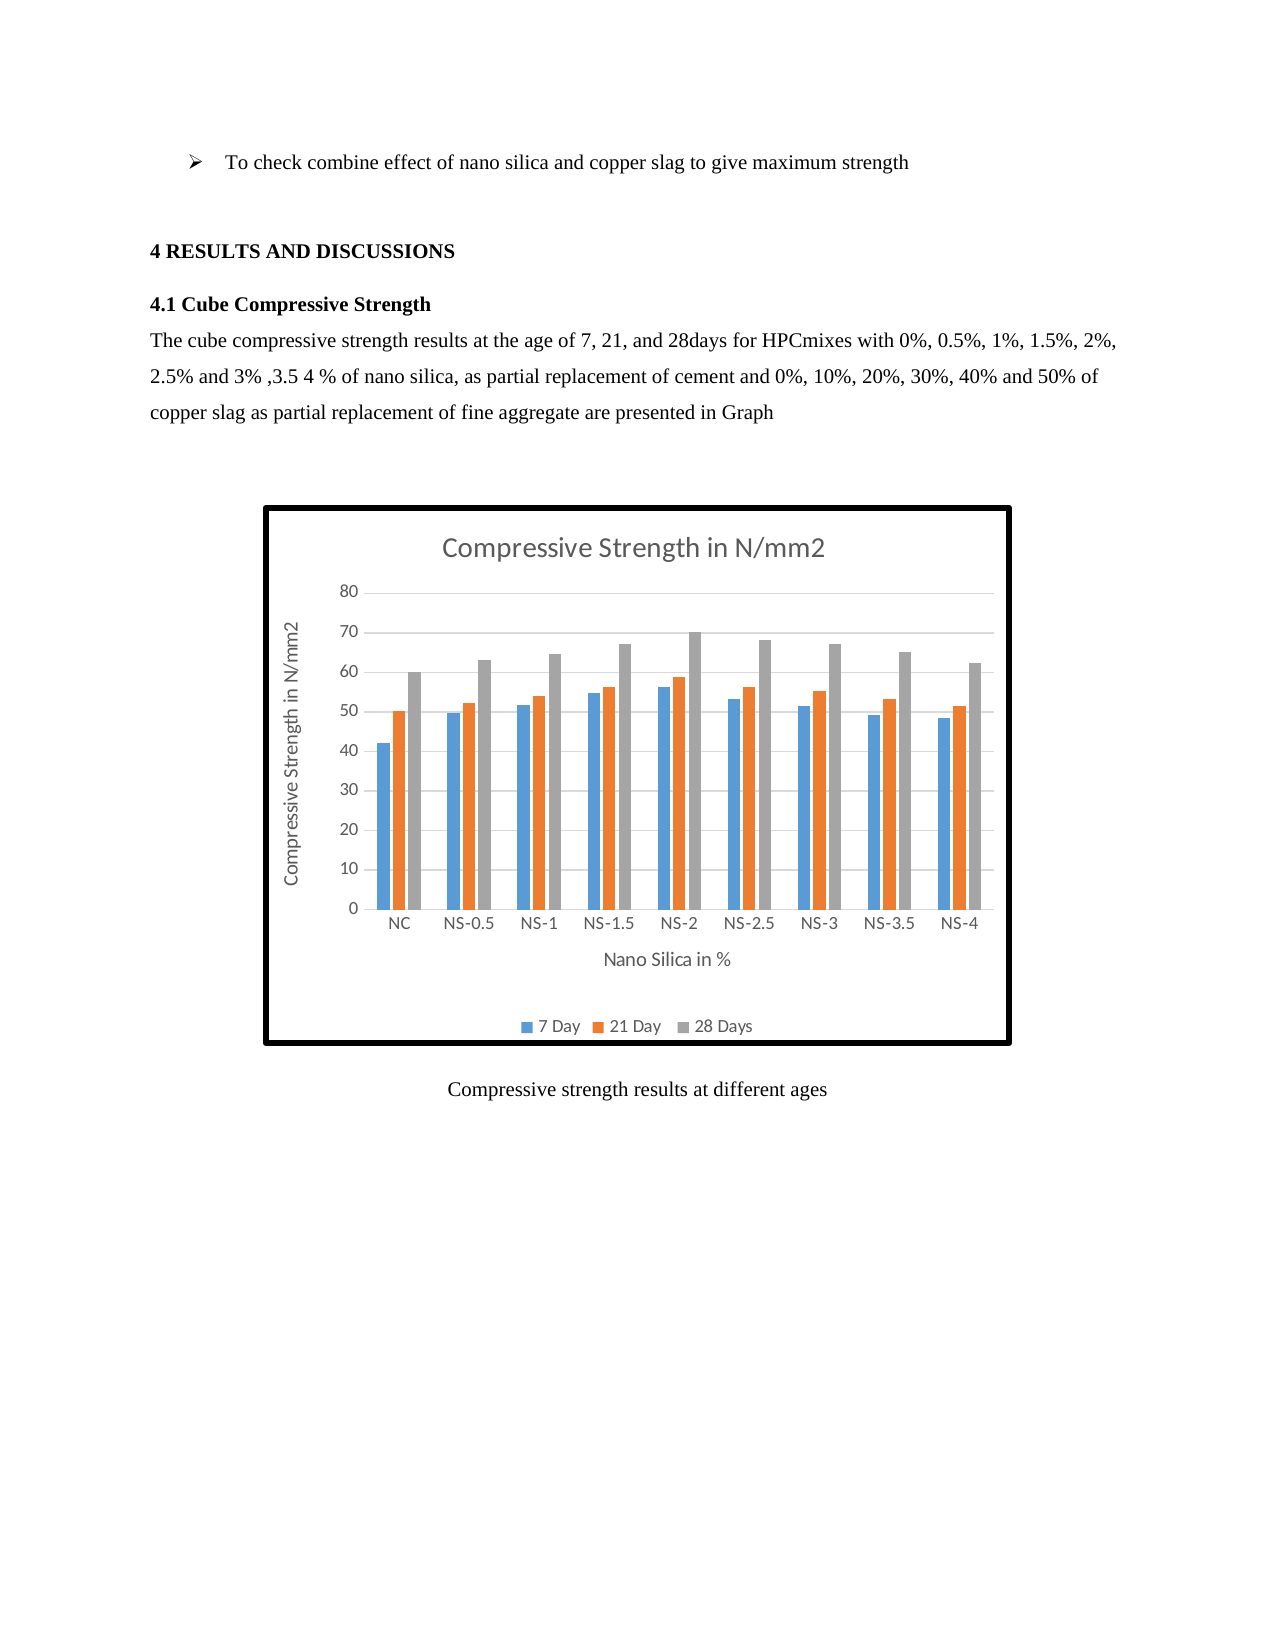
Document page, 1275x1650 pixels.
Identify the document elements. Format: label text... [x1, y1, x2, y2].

text 4 RESULTS AND DISCUSSIONS [150, 239, 1125, 263]
text The cube compressive strength results at the age of 7, 21, and 28days for HPCmixes with 0%, 0.5%, 1%, 1.5%, 2%, 2.5% and 3% ,3.5 4 % of nano silica, as partial replacement of cement and 0%, 10%, 20%, 30%, 40% and 50% of copper slag as partial replacement of fine aggregate are presented in Graph [150, 327, 1125, 424]
text Compressive strength results at different ages [150, 1077, 1125, 1101]
list To check combine effect of nano silica and copper slag to give maximum strength [187, 150, 1125, 174]
text 4.1 Cube Compressive Strength [150, 291, 1125, 316]
